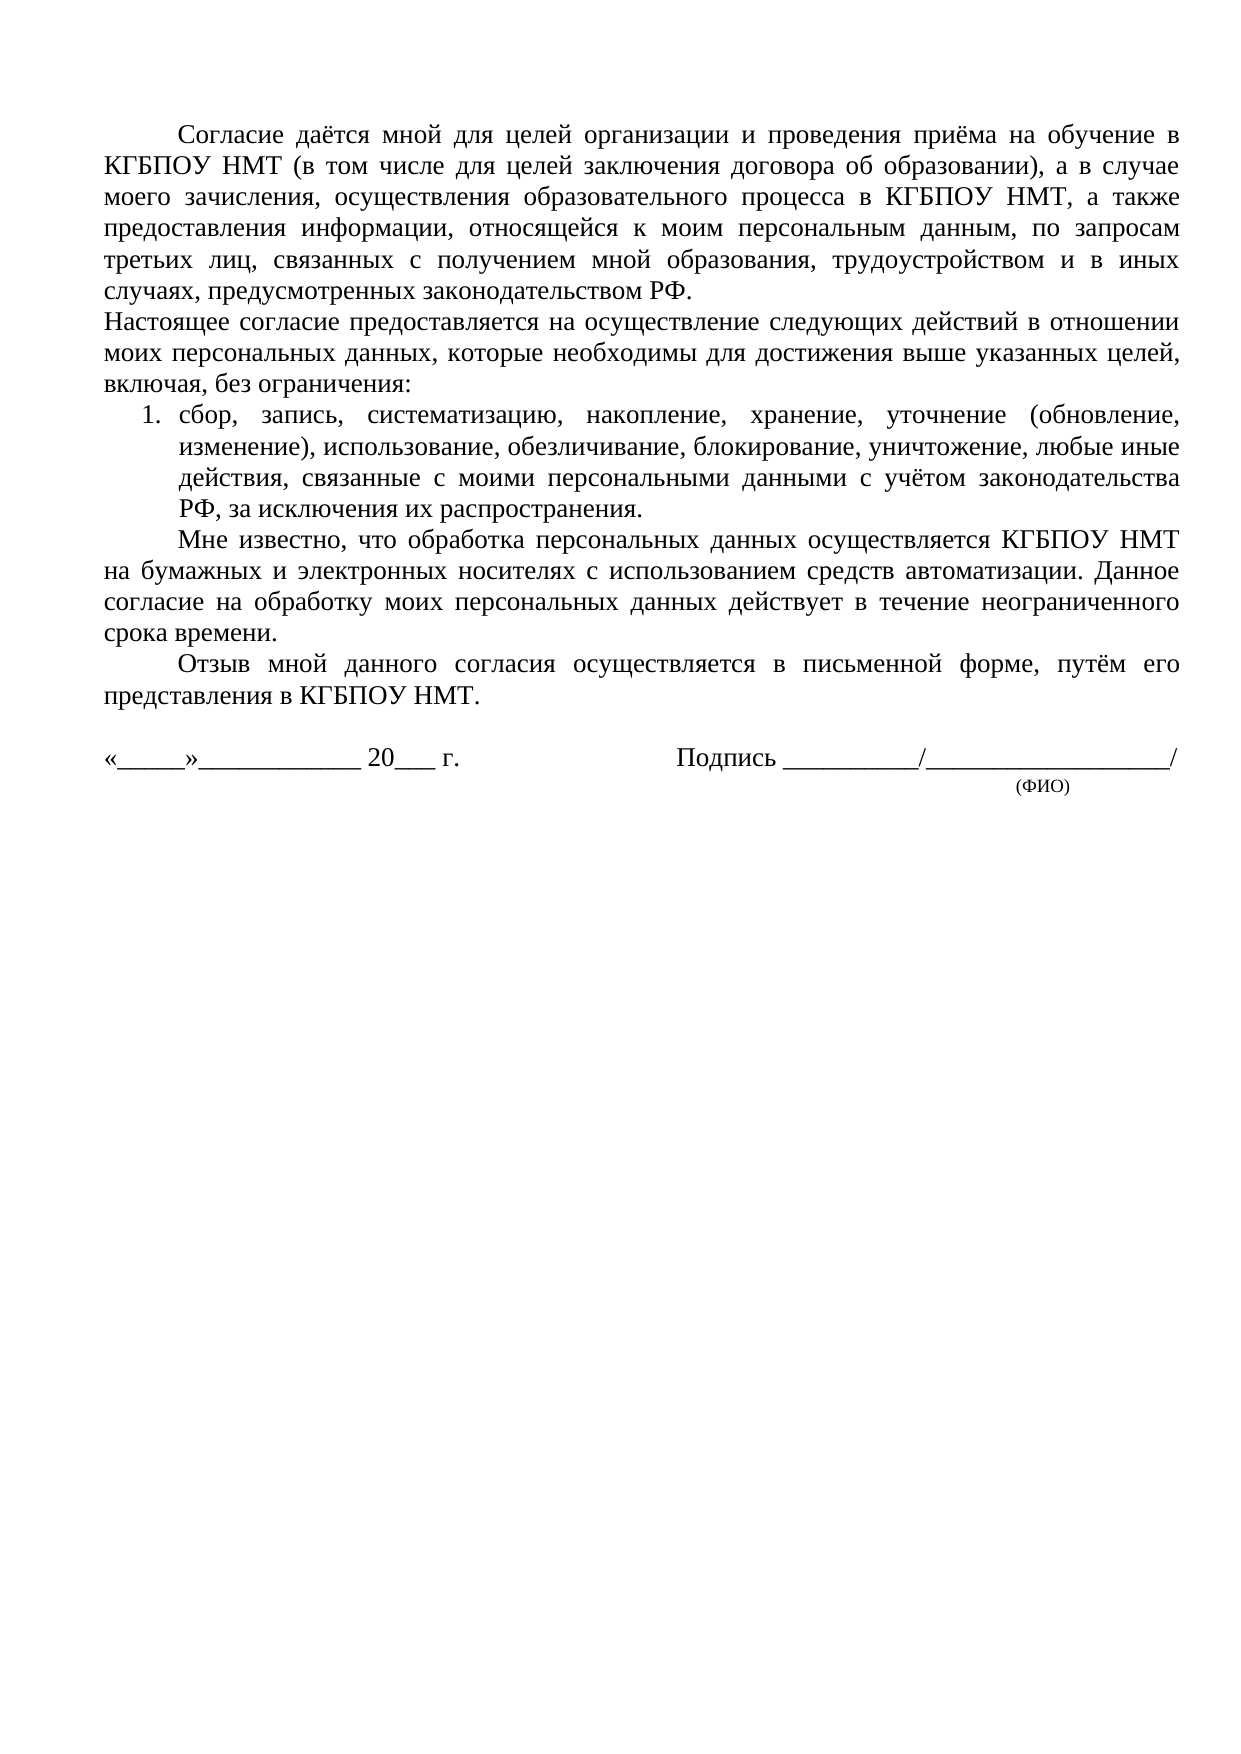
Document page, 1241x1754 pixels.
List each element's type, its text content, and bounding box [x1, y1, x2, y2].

text Настоящее согласие предоставляется на осуществление следующих действий в отношении моих персональных данных, которые необходимы для достижения выше указанных целей, включая, без ограничения: [103, 305, 1181, 398]
text (ФИО) [103, 774, 1181, 796]
text Согласие даётся мной для целей организации и проведения приёма на обучение в КГБПОУ НМТ (в том числе для целей заключения договора об образовании), а в случае моего зачисления, осуществления образовательного процесса в КГБПОУ НМТ, а также предоставления информации, относящейся к моим персональным данным, по запросам третьих лиц, связанных с получением мной образования, трудоустройством и в иных случаях, предусмотренных законодательством РФ. [103, 118, 1181, 305]
text Мне известно, что обработка персональных данных осуществляется КГБПОУ НМТ на бумажных и электронных носителях с использованием средств автоматизации. Данное согласие на обработку моих персональных данных действует в течение неограниченного срока времени. [103, 523, 1181, 648]
text «_____»____________ 20___ г. Подпись __________/__________________/ [103, 741, 1181, 772]
text Отзыв мной данного согласия осуществляется в письменной форме, путём его представления в КГБПОУ НМТ. [103, 648, 1181, 710]
list сбор, запись, систематизацию, накопление, хранение, уточнение (обновление, изменение), использование, обезличивание, блокирование, уничтожение, любые иные действия, связанные с моими персональными данными с учётом законодательства РФ, за исключения их распространения. [141, 398, 1181, 523]
